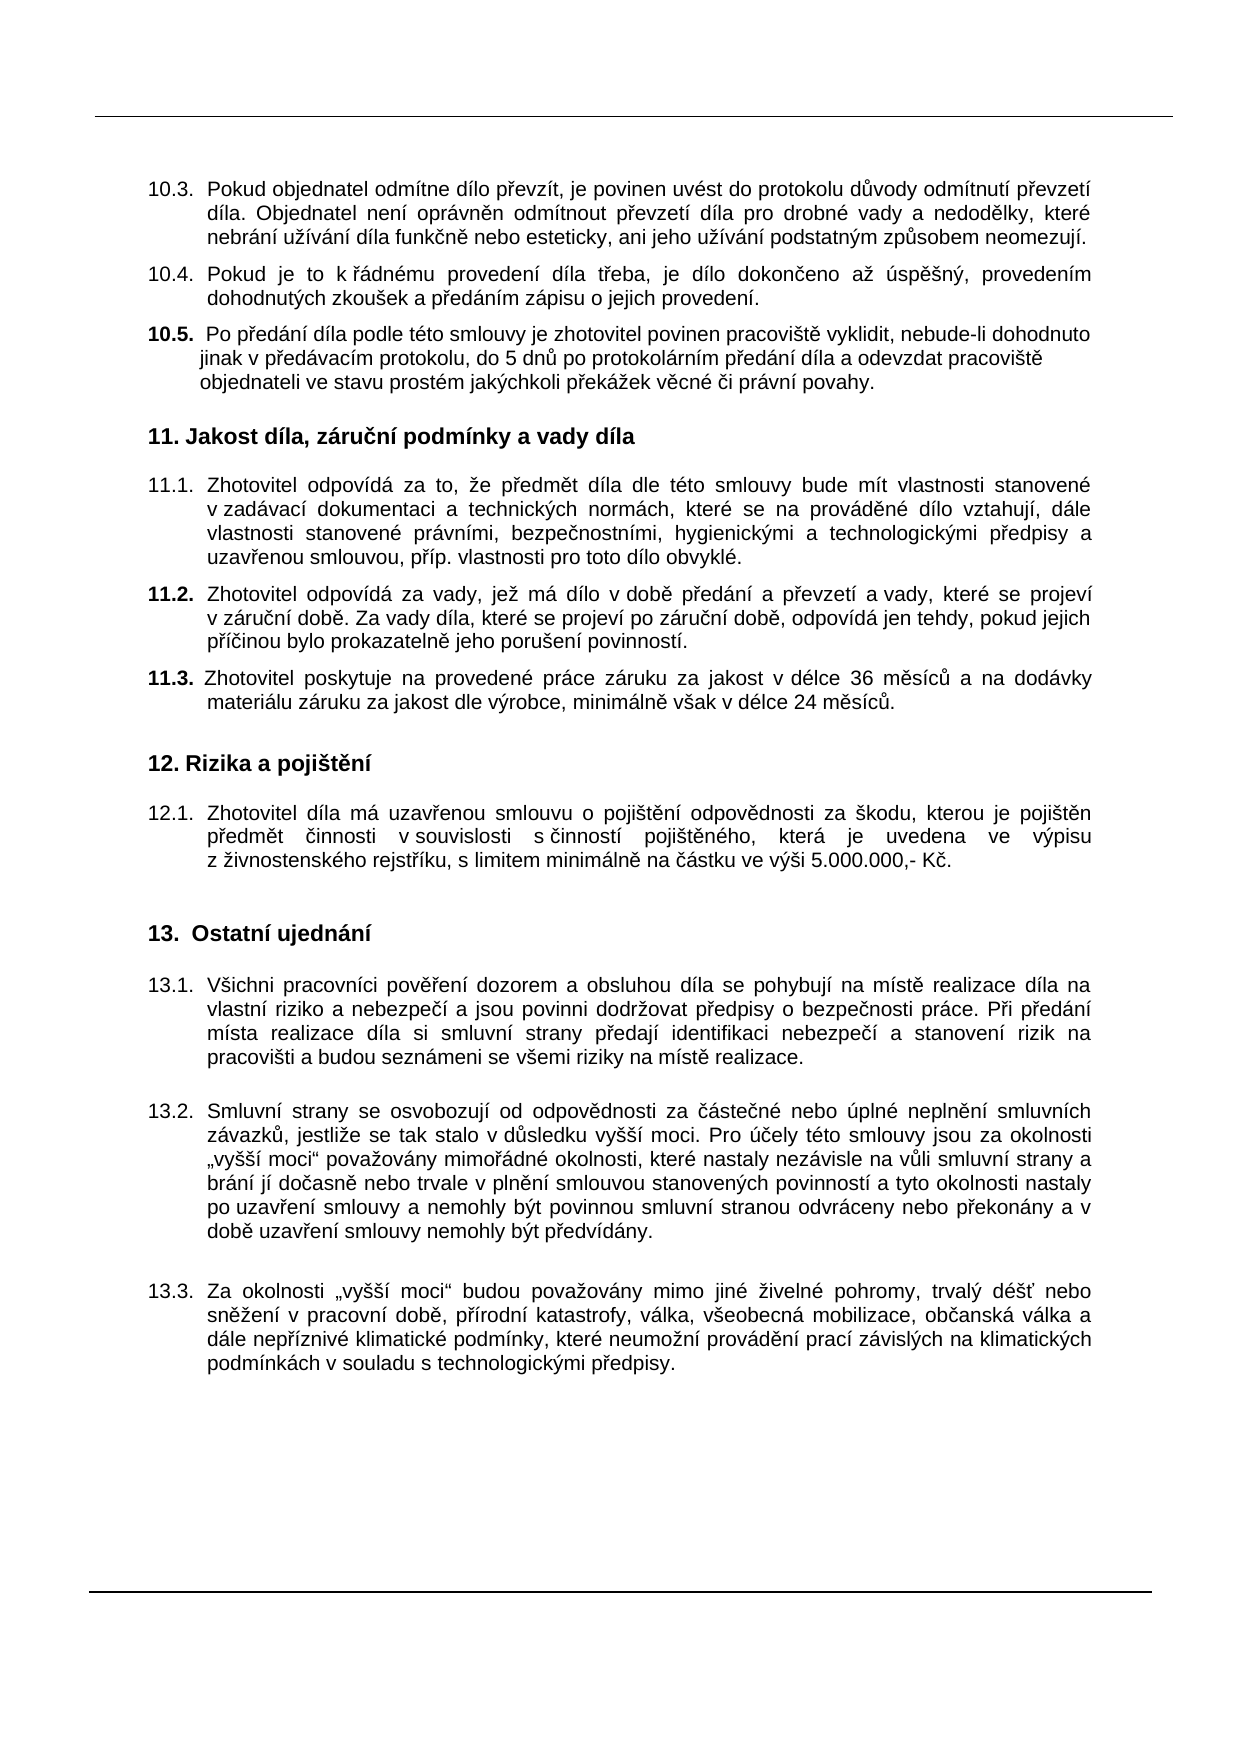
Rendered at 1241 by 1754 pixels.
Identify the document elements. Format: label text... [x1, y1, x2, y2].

list Pokud objednatel odmítne dílo převzít, je povinen uvést do protokolu důvody odmítnutí převzetí díla. Objednatel není oprávněn odmítnout převzetí díla pro drobné vady a nedodělky, které nebrání užívání díla funkčně nebo esteticky, ani jeho užívání podstatným způsobem neomezují. [148, 177, 1092, 249]
list Všichni pracovníci pověření dozorem a obsluhou díla se pohybují na místě realizace díla na vlastní riziko a nebezpečí a jsou povinni dodržovat předpisy o bezpečnosti práce. Při předání místa realizace díla si smluvní strany předají identifikaci nebezpečí a stanovení rizik na pracovišti a budou seznámeni se všemi riziky na místě realizace. [148, 973, 1092, 1069]
list Jakost díla, záruční podmínky a vady díla [148, 423, 1092, 449]
text objednateli ve stavu prostém jakýchkoli překážek věcné či právní povahy. [148, 370, 1092, 394]
text 11.2. Zhotovitel odpovídá za vady, jež má dílo v době předání a převzetí a vady, které se projeví v záruční době. Za vady díla, které se projeví po záruční době, odpovídá jen tehdy, pokud jejich příčinou bylo prokazatelně jeho porušení povinností. [148, 581, 1092, 653]
list Smluvní strany se osvobozují od odpovědnosti za částečné nebo úplné neplnění smluvních závazků, jestliže se tak stalo v důsledku vyšší moci. Pro účely této smlouvy jsou za okolnosti „vyšší moci“ považovány mimořádné okolnosti, které nastaly nezávisle na vůli smluvní strany a brání jí dočasně nebo trvale v plnění smlouvou stanovených povinností a tyto okolnosti nastaly po uzavření smlouvy a nemohly být povinnou smluvní stranou odvráceny nebo překonány a v době uzavření smlouvy nemohly být předvídány. [148, 1099, 1092, 1243]
list Pokud je to k řádnému provedení díla třeba, je dílo dokončeno až úspěšný, provedením dohodnutých zkoušek a předáním zápisu o jejich provedení. [148, 262, 1092, 309]
list Zhotovitel díla má uzavřenou smlouvu o pojištění odpovědnosti za škodu, kterou je pojištěn předmět činnosti v souvislosti s činností pojištěného, která je uvedena ve výpisu z živnostenského rejstříku, s limitem minimálně na částku ve výši 5.000.000,- Kč. [148, 800, 1092, 872]
list Ostatní ujednání [148, 920, 1092, 947]
text 10.5. Po předání díla podle této smlouvy je zhotovitel povinen pracoviště vyklidit, nebude-li dohodnuto [148, 322, 1092, 346]
list Za okolnosti „vyšší moci“ budou považovány mimo jiné živelné pohromy, trvalý déšť nebo sněžení v pracovní době, přírodní katastrofy, válka, všeobecná mobilizace, občanská válka a dále nepříznivé klimatické podmínky, které neumožní provádění prací závislých na klimatických podmínkách v souladu s technologickými předpisy. [148, 1279, 1092, 1375]
text 11.3. Zhotovitel poskytuje na provedené práce záruku za jakost v délce 36 měsíců a na dodávky materiálu záruku za jakost dle výrobce, minimálně však v délce 24 měsíců. [148, 666, 1092, 714]
list Zhotovitel odpovídá za to, že předmět díla dle této smlouvy bude mít vlastnosti stanovené v zadávací dokumentaci a technických normách, které se na prováděné dílo vztahují, dále vlastnosti stanovené právními, bezpečnostními, hygienickými a technologickými předpisy a uzavřenou smlouvou, příp. vlastnosti pro toto dílo obvyklé. [148, 473, 1092, 569]
text jinak v předávacím protokolu, do 5 dnů po protokolárním předání díla a odevzdat pracoviště [148, 346, 1092, 370]
list Rizika a pojištění [148, 750, 1092, 776]
